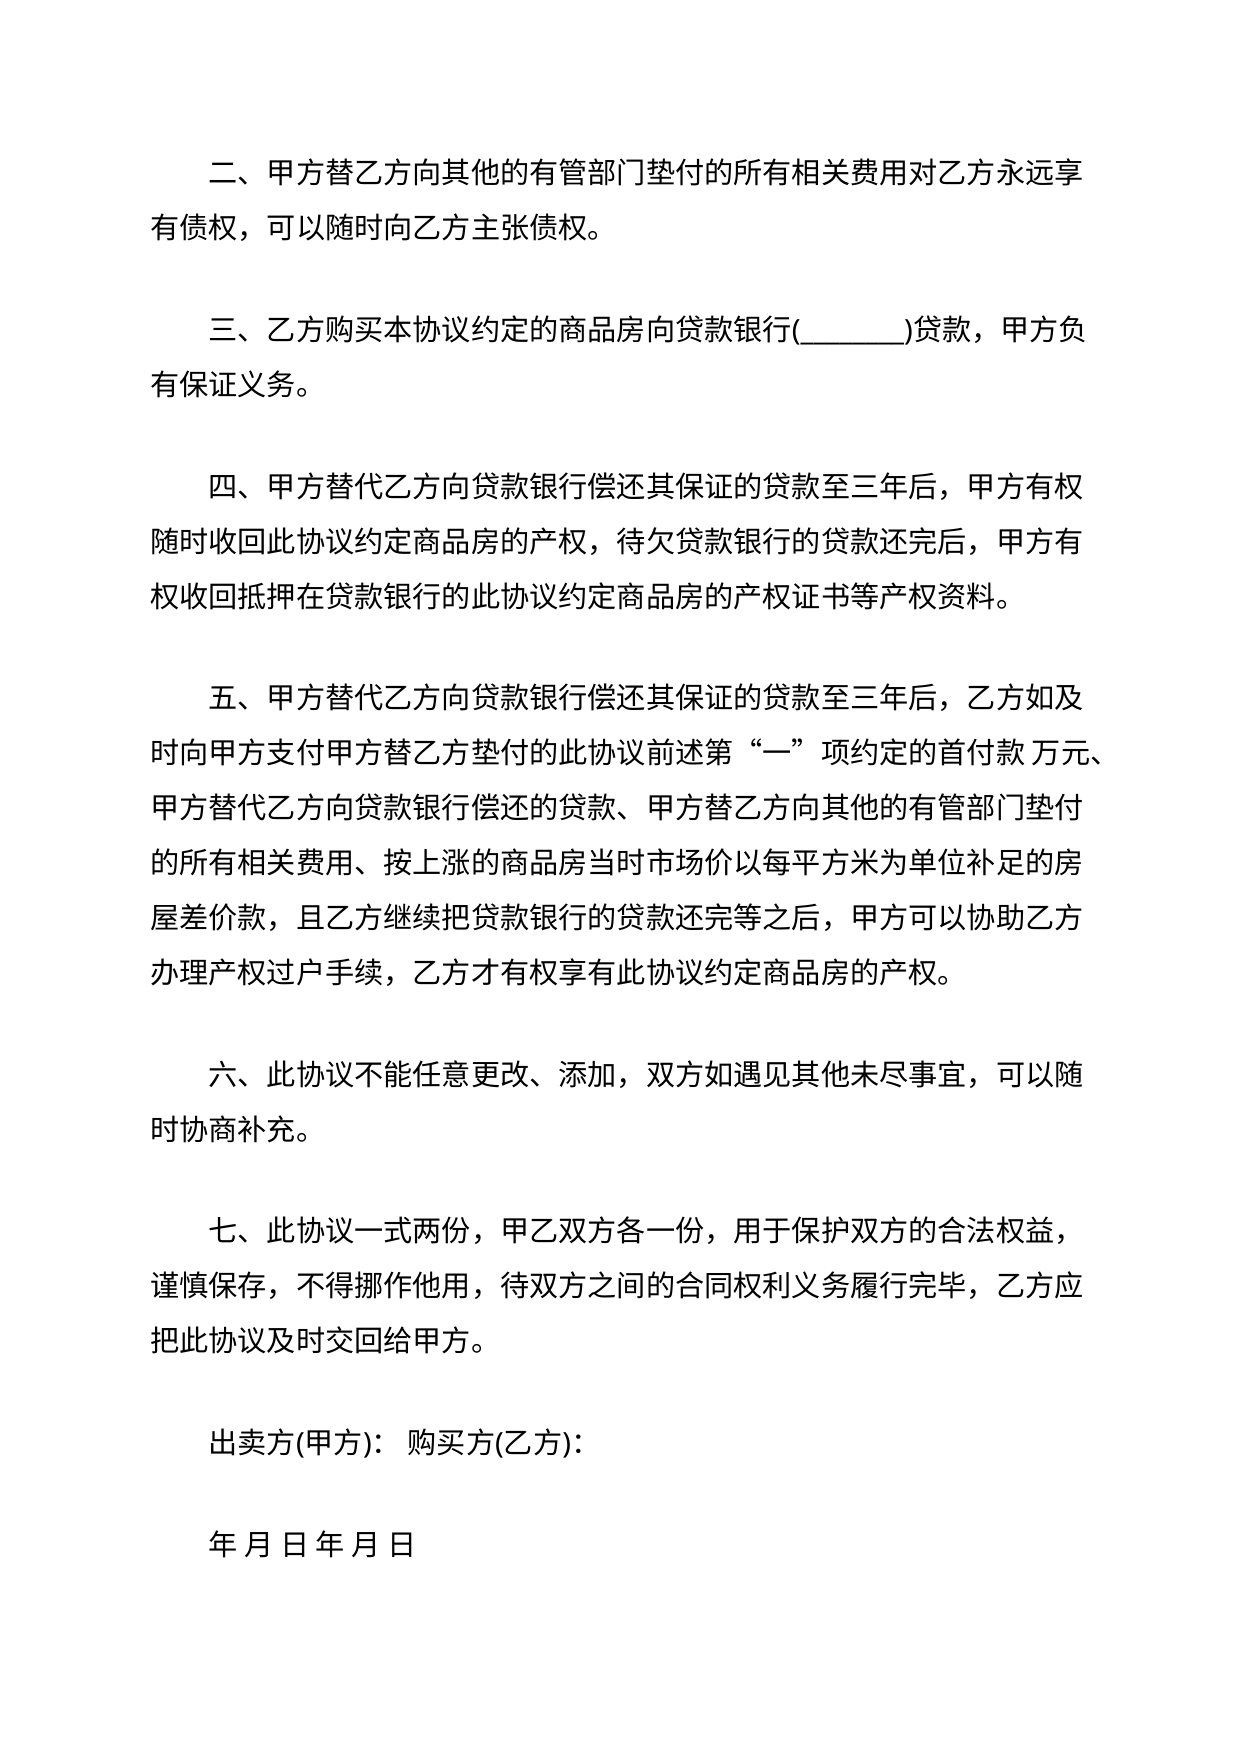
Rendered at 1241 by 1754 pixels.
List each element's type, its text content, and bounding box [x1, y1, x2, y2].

text 四、甲方替代乙方向贷款银行偿还其保证的贷款至三年后，甲方有权随时收回此协议约定商品房的产权，待欠贷款银行的贷款还完后，甲方有权收回抵押在贷款银行的此协议约定商品房的产权证书等产权资料。 [150, 463, 1090, 616]
text 年 月 日 年 月 日 [150, 1521, 1090, 1564]
text 七、此协议一式两份，甲乙双方各一份，用于保护双方的合法权益，谨慎保存，不得挪作他用，待双方之间的合同权利义务履行完毕，乙方应把此协议及时交回给甲方。 [150, 1208, 1090, 1360]
text 三、乙方购买本协议约定的商品房向贷款银行(________)贷款，甲方负有保证义务。 [150, 307, 1090, 404]
text 二、甲方替乙方向其他的有管部门垫付的所有相关费用对乙方永远享有债权，可以随时向乙方主张债权。 [150, 150, 1090, 247]
text 出卖方(甲方)： 购买方(乙方)： [150, 1419, 1090, 1462]
text 五、甲方替代乙方向贷款银行偿还其保证的贷款至三年后，乙方如及时向甲方支付甲方替乙方垫付的此协议前述第“一”项约定的首付款 万元、甲方替代乙方向贷款银行偿还的贷款、甲方替乙方向其他的有管部门垫付的所有相关费用、按上涨的商品房当时市场价以每平方米为单位补足的房屋差价款，且乙方继续把贷款银行的贷款还完等之后，甲方可以协助乙方办理产权过户手续，乙方才有权享有此协议约定商品房的产权。 [150, 675, 1090, 992]
text 六、此协议不能任意更改、添加，双方如遇见其他未尽事宜，可以随时协商补充。 [150, 1051, 1090, 1148]
